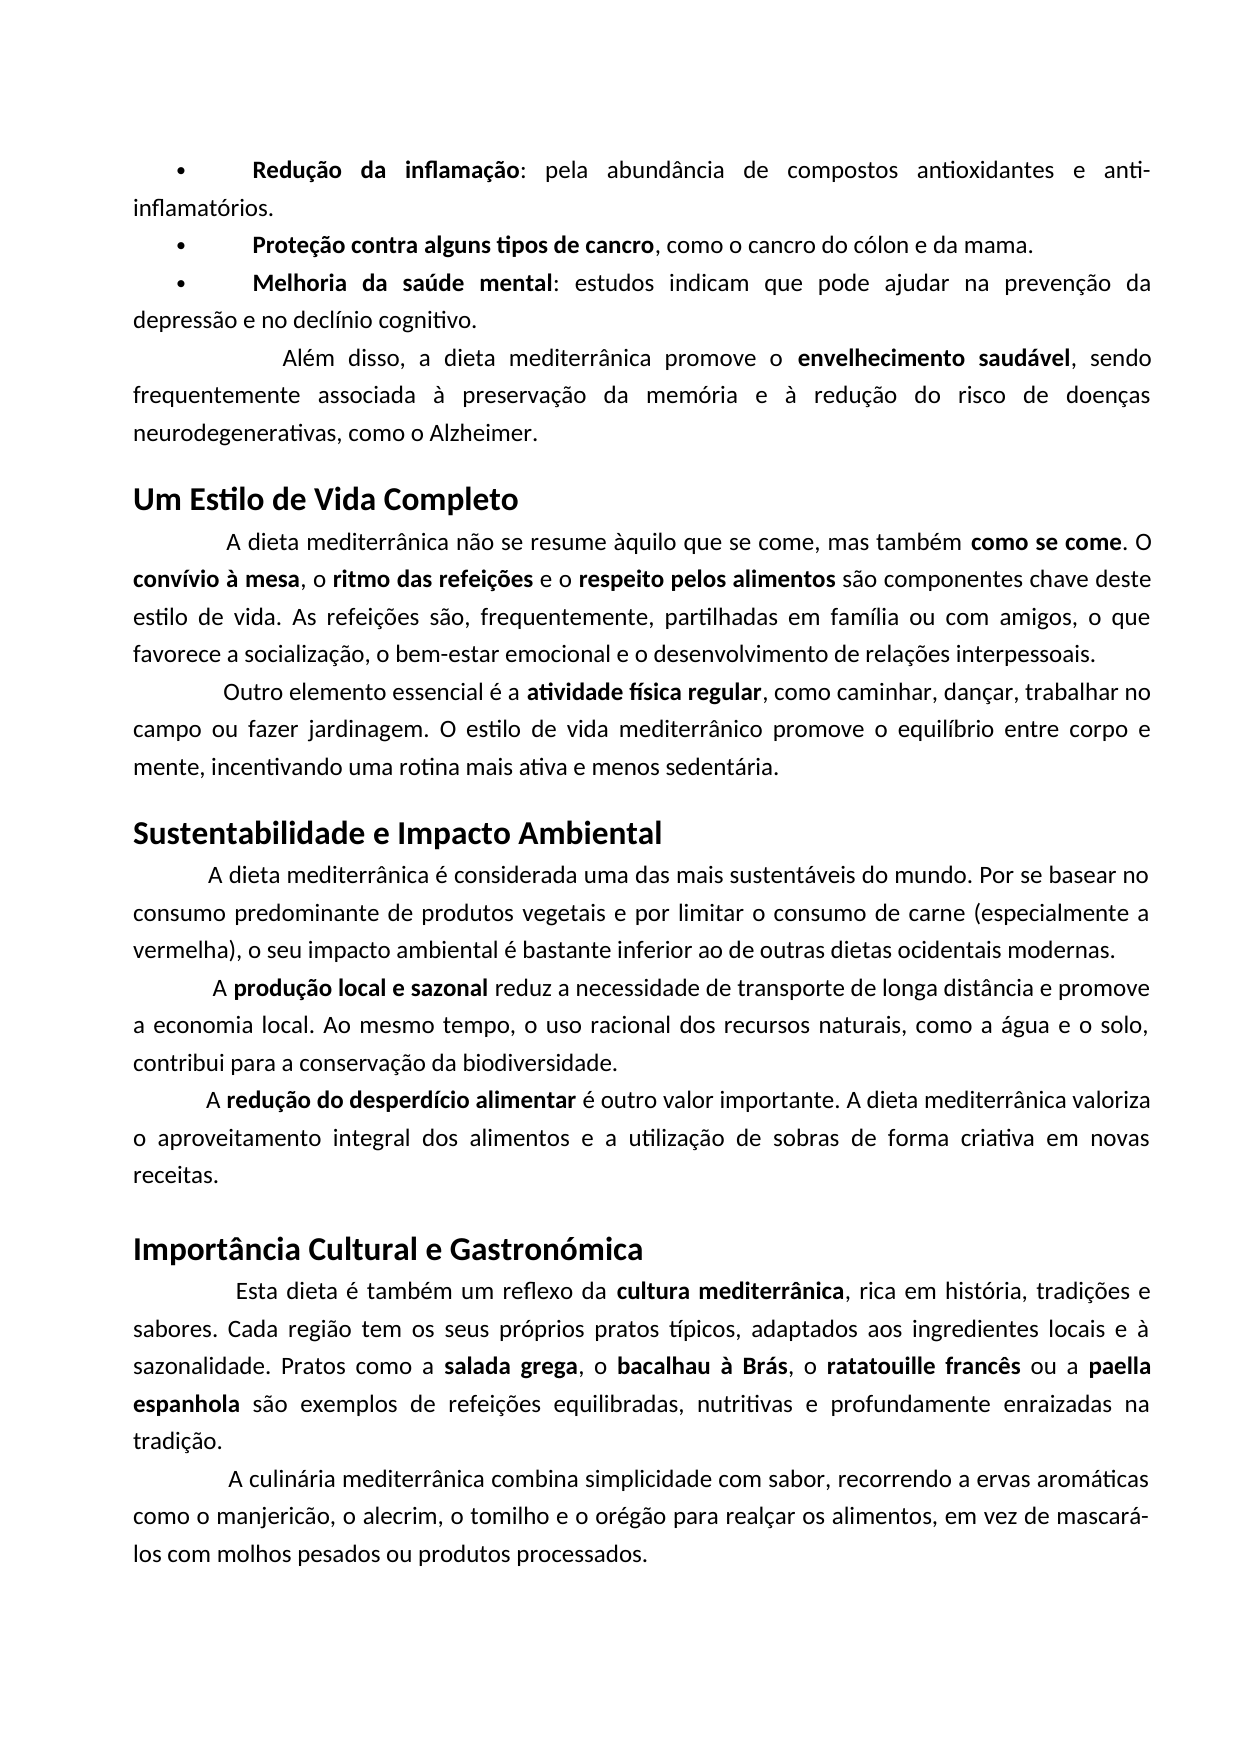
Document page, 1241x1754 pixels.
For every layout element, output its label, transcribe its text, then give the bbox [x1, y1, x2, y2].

text Outro elemento essencial é a atividade física regular, como caminhar, dançar, trabalhar no campo ou fazer jardinagem. O estilo de vida mediterrânico promove o equilíbrio entre corpo e mente, incentivando uma rotina mais ativa e menos sedentária. [133, 669, 1152, 781]
text Sustentabilidade e Impacto Ambiental [133, 812, 1152, 853]
list Proteção contra alguns tipos de cancro, como o cancro do cólon e da mama. [133, 223, 1152, 260]
text Importância Cultural e Gastronómica [133, 1228, 1152, 1268]
text Além disso, a dieta mediterrânica promove o envelhecimento saudável, sendo frequentemente associada à preservação da memória e à redução do risco de doenças neurodegenerativas, como o Alzheimer. [133, 335, 1152, 448]
text A produção local e sazonal reduz a necessidade de transporte de longa distância e promove a economia local. Ao mesmo tempo, o uso racional dos recursos naturais, como a água e o solo, contribui para a conservação da biodiversidade. [133, 965, 1152, 1078]
text Um Estilo de Vida Completo [133, 478, 1152, 519]
text A redução do desperdício alimentar é outro valor importante. A dieta mediterrânica valoriza o aproveitamento integral dos alimentos e a utilização de sobras de forma criativa em novas receitas. [133, 1078, 1152, 1190]
text A dieta mediterrânica é considerada uma das mais sustentáveis do mundo. Por se basear no consumo predominante de produtos vegetais e por limitar o consumo de carne (especialmente a vermelha), o seu impacto ambiental é bastante inferior ao de outras dietas ocidentais modernas. [133, 853, 1152, 965]
list Melhoria da saúde mental: estudos indicam que pode ajudar na prevenção da depressão e no declínio cognitivo. [133, 260, 1152, 335]
text A dieta mediterrânica não se resume àquilo que se come, mas também como se come. O convívio à mesa, o ritmo das refeições e o respeito pelos alimentos são componentes chave deste estilo de vida. As refeições são, frequentemente, partilhadas em família ou com amigos, o que favorece a socialização, o bem-estar emocional e o desenvolvimento de relações interpessoais. [133, 519, 1152, 669]
list Redução da inflamação: pela abundância de compostos antioxidantes e anti-inflamatórios. [133, 148, 1152, 223]
text A culinária mediterrânica combina simplicidade com sabor, recorrendo a ervas aromáticas como o manjericão, o alecrim, o tomilho e o orégão para realçar os alimentos, em vez de mascará-los com molhos pesados ou produtos processados. [133, 1456, 1152, 1568]
text Esta dieta é também um reflexo da cultura mediterrânica, rica em história, tradições e sabores. Cada região tem os seus próprios pratos típicos, adaptados aos ingredientes locais e à sazonalidade. Pratos como a salada grega, o bacalhau à Brás, o ratatouille francês ou a paella espanhola são exemplos de refeições equilibradas, nutritivas e profundamente enraizadas na tradição. [133, 1268, 1152, 1456]
